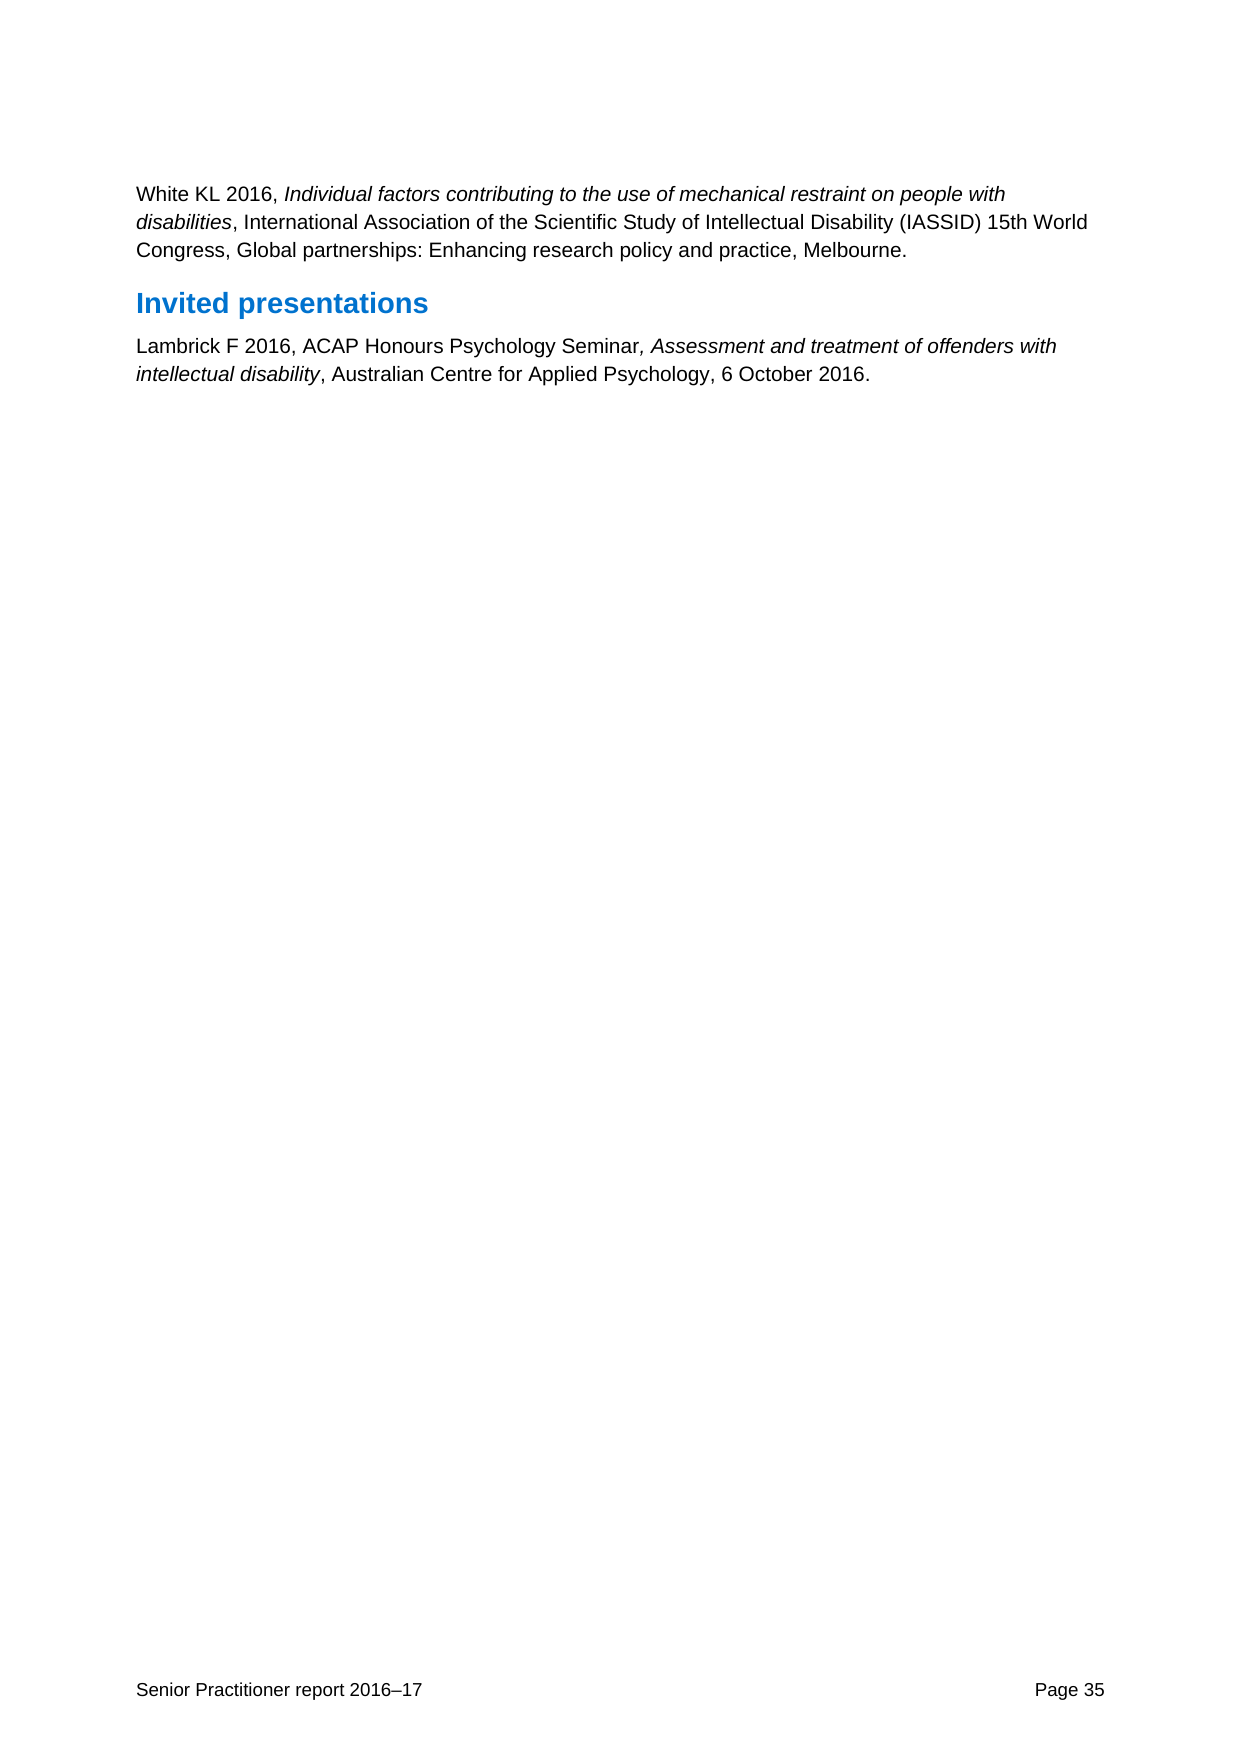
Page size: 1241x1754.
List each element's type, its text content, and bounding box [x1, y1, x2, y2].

text White KL 2016, Individual factors contributing to the use of mechanical restraint on people with disabilities, International Association of the Scientific Study of Intellectual Disability (IASSID) 15th World Congress, Global partnerships: Enhancing research policy and practice, Melbourne. [136, 177, 1104, 262]
subtitle Invited presentations [136, 287, 1104, 320]
text Lambrick F 2016, ACAP Honours Psychology Seminar, Assessment and treatment of offenders with intellectual disability, Australian Centre for Applied Psychology, 6 October 2016. [136, 329, 1104, 386]
